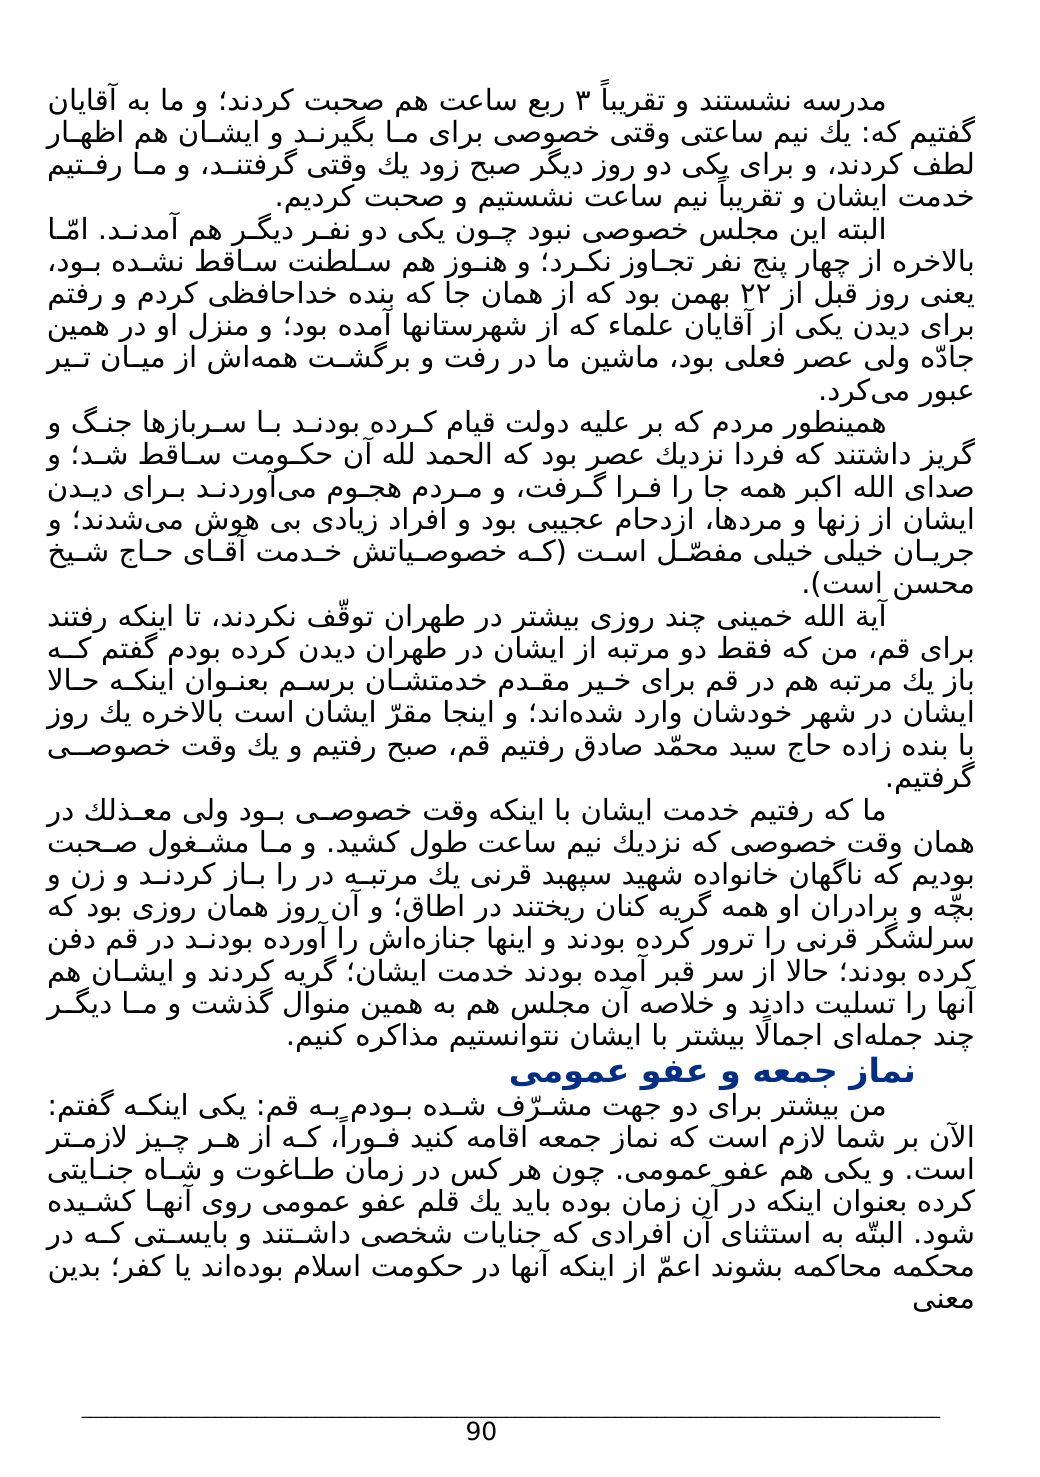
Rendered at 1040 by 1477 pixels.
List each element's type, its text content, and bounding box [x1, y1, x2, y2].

text همینطور مردم كه بر علیه دولت قیام كرده بودند با سربازها جنگ و گریز داشتند كه فردا نزدیك عصر بود كه الحمد لله آن حكومت ساقط شد؛ و صداى الله اكبر همه جا را فرا گرفت، و مردم هجوم مى‌آوردند براى دیدن ایشان از زنها و مردها، ازدحام عجیبى بود و افراد زیادى بى هوش مى‌شدند؛ و جریان خیلى خیلى مفصّل است (كه خصوصیاتش خدمت آقاى حاج شیخ محسن است). [47, 407, 975, 601]
subtitle نماز جمعه و عفو عمومى‌ [106, 1053, 916, 1089]
text ما كه رفتیم خدمت ایشان با اینكه وقت خصوصى بود ولى معذلك در همان وقت خصوصى كه نزدیك نیم ساعت طول كشید. و ما مشغول صحبت بودیم كه ناگهان خانواده شهید سپهبد قرنى یك مرتبه در را باز كردند و زن و بچّه و برادران او همه گریه كنان ریختند در اطاق؛ و آن روز همان روزى بود كه سرلشگر قرنى را ترور كرده بودند و اینها جنازه‌اش را آورده بودند در قم دفن كرده بودند؛ حالا از سر قبر آمده بودند خدمت ایشان؛ گریه كردند و ایشان هم آنها را تسلیت دادند و خلاصه آن مجلس هم به همین منوال گذشت و ما دیگر چند جمله‌اى اجمالًا بیشتر با ایشان نتوانستیم مذاكره كنیم. [47, 794, 975, 1053]
text مدرسه نشستند و تقریباً ٣ ربع ساعت هم صحبت كردند؛ و ما به آقایان گفتیم كه: یك نیم ساعتى وقتى خصوصى براى ما بگیرند و ایشان هم اظهار لطف كردند، و براى یكى دو روز دیگر صبح زود یك وقتى گرفتند، و ما رفتیم خدمت ایشان و تقریباً نیم ساعت نشستیم و صحبت كردیم. [47, 84, 975, 213]
text البته این مجلس خصوصى نبود چون یكى دو نفر دیگر هم آمدند. امّا بالاخره از چهار پنج نفر تجاوز نكرد؛ و هنوز هم سلطنت ساقط نشده بود، یعنى روز قبل از ٢٢ بهمن بود كه از همان جا كه بنده خداحافظى كردم و رفتم براى دیدن یكى از آقایان علماء كه از شهرستانها آمده بود؛ و منزل او در همین جادّه ولى عصر فعلى بود، ماشین ما در رفت و برگشت همه‌اش از میان تیر عبور مى‌كرد. [47, 213, 975, 407]
text آیة الله خمینى چند روزى بیشتر در طهران توقّف نكردند، تا اینكه رفتند براى قم، من كه فقط دو مرتبه از ایشان در طهران دیدن كرده بودم گفتم كه باز یك مرتبه هم در قم براى خیر مقدم خدمتشان برسم بعنوان اینكه حالا ایشان در شهر خودشان وارد شده‌اند؛ و اینجا مقرّ ایشان است بالاخره یك روز با بنده زاده حاج سید محمّد صادق رفتیم قم، صبح رفتیم و یك وقت خصوصى گرفتیم. [47, 601, 975, 794]
text من بیشتر براى دو جهت مشرّف شده بودم به قم: یكى اینكه گفتم: الآن بر شما لازم است كه نماز جمعه اقامه كنید فوراً، كه از هر چیز لازمتر است. و یكى هم عفو عمومى. چون هر كس در زمان طاغوت و شاه جنایتى كرده بعنوان اینكه در آن زمان بوده باید یك قلم عفو عمومى روى آنها كشیده شود. البتّه به استثناى آن افرادى كه جنایات شخصى داشتند و بایستى كه در محكمه محاكمه بشوند اعمّ از اینكه آنها در حكومت اسلام بوده‌اند یا كفر؛ بدین معنى‌ [47, 1089, 975, 1315]
